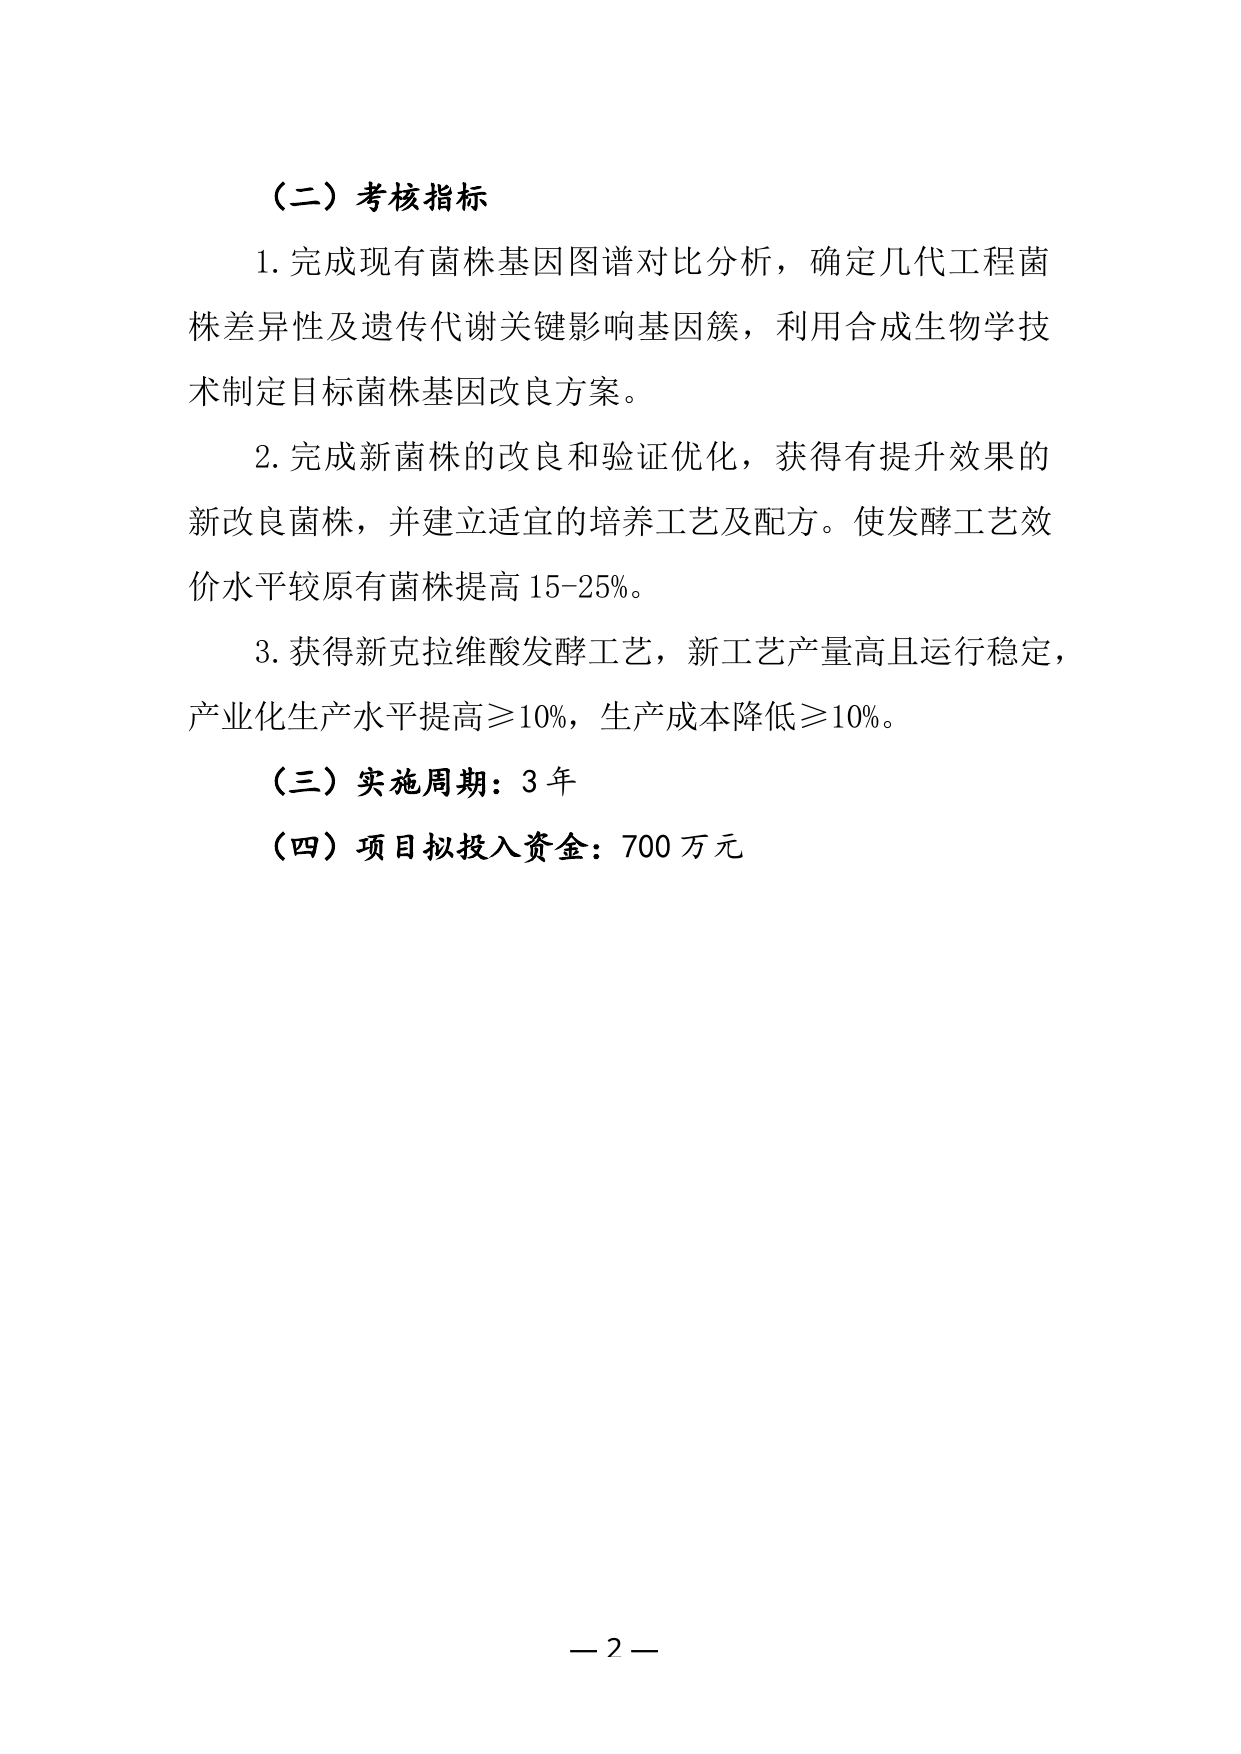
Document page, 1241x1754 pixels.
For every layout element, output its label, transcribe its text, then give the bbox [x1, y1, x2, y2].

text 3.获得新克拉维酸发酵工艺，新工艺产量高且运行稳定，产业化生产水平提高≥10%，生产成本降低≥10%。 [187, 617, 1053, 747]
text （四）项目拟投入资金：700万元 [187, 812, 1053, 877]
text 2.完成新菌株的改良和验证优化，获得有提升效果的新改良菌株，并建立适宜的培养工艺及配方。使发酵工艺效价水平较原有菌株提高15-25%。 [187, 422, 1053, 617]
text （三）实施周期：3年 [187, 747, 1053, 812]
text 1.完成现有菌株基因图谱对比分析，确定几代工程菌株差异性及遗传代谢关键影响基因簇，利用合成生物学技术制定目标菌株基因改良方案。 [187, 227, 1053, 422]
text （二）考核指标 [187, 162, 1053, 227]
